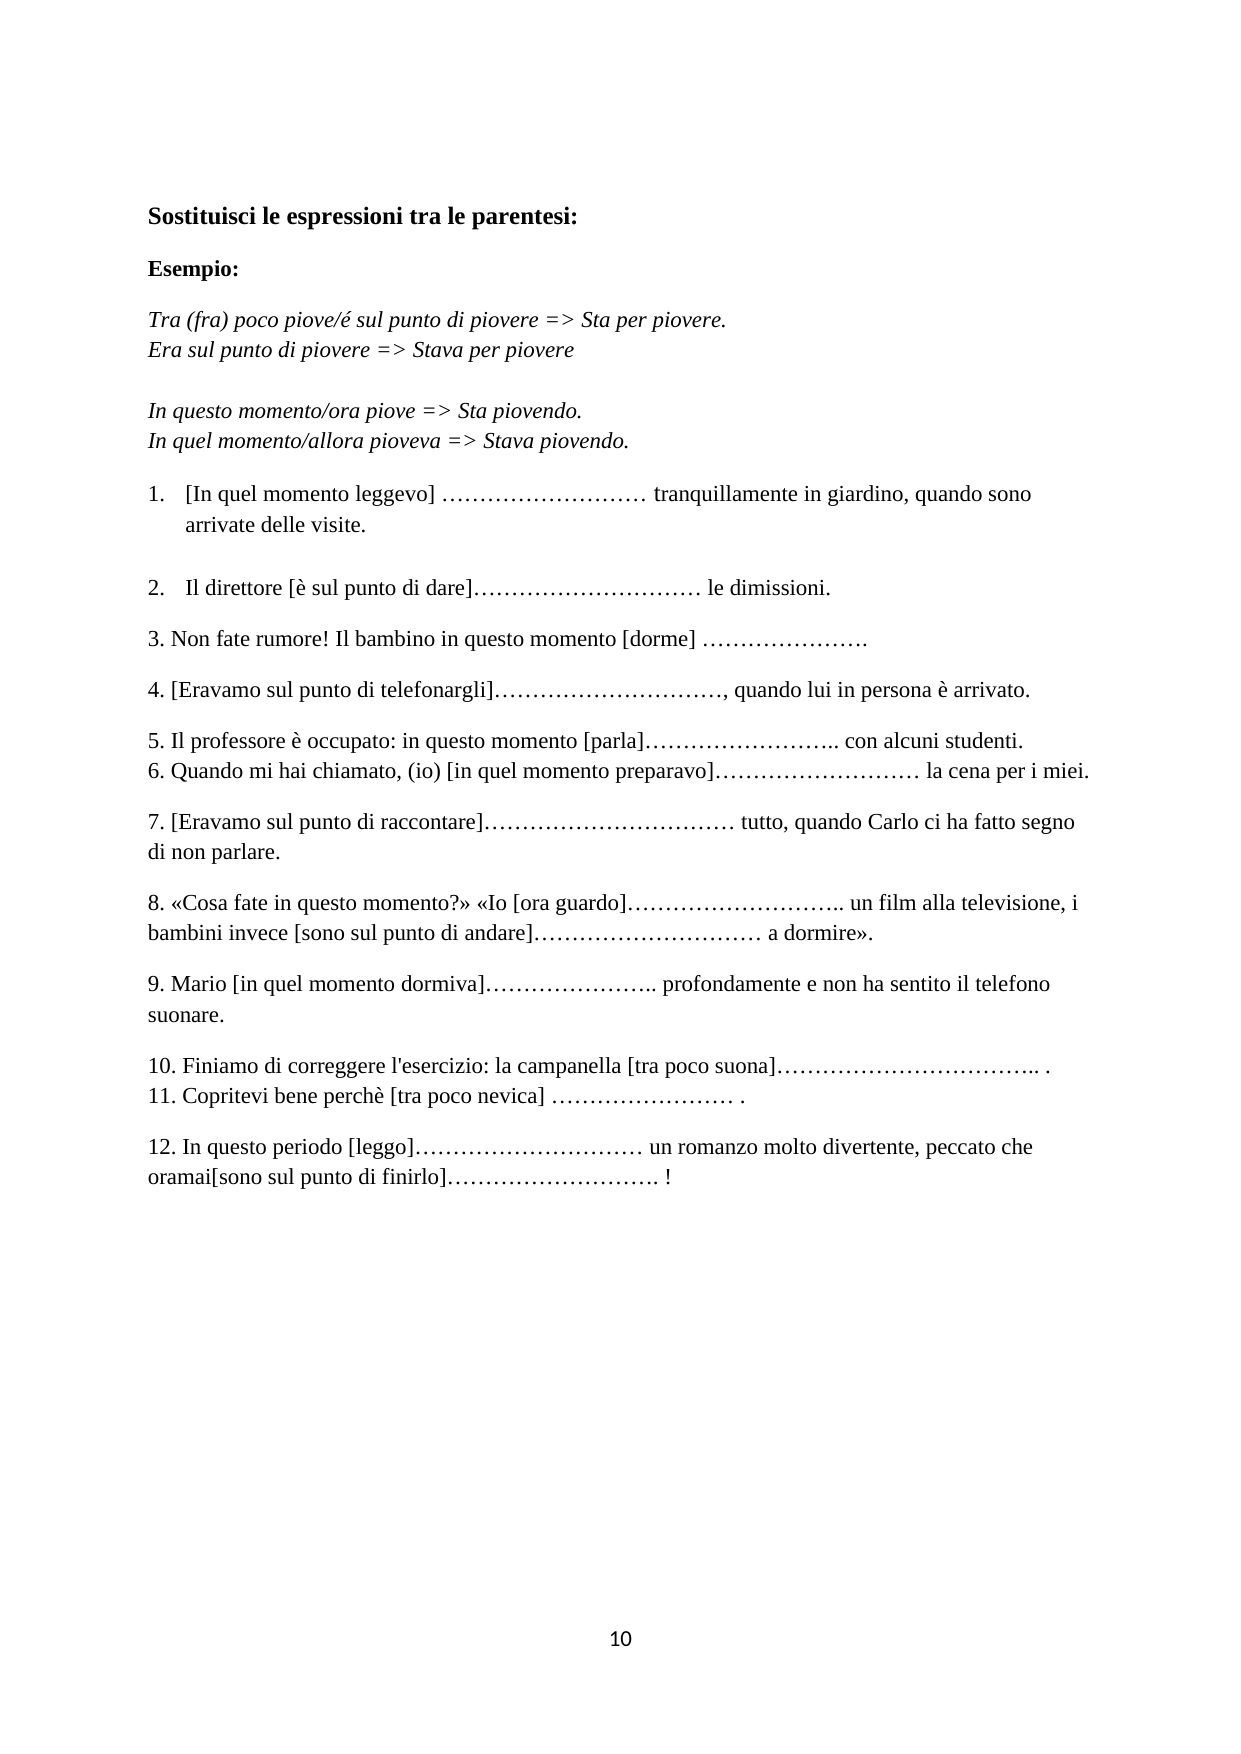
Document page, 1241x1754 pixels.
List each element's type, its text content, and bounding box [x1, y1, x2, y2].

text 4. [Eravamo sul punto di telefonargli]…………………………, quando lui in persona è arrivato. [148, 676, 1093, 702]
text 10. Finiamo di correggere l'esercizio: la campanella [tra poco suona]…………………………….. . 11. Copritevi bene perchè [tra poco nevica] …………………… . [148, 1052, 1093, 1108]
text 12. In questo periodo [leggo]………………………… un romanzo molto divertente, peccato che oramai[sono sul punto di finirlo]………………………. ! [148, 1133, 1093, 1252]
list Il direttore [è sul punto di dare]………………………… le dimissioni. [148, 573, 1093, 600]
text Esempio: [148, 255, 1093, 282]
text 9. Mario [in quel momento dormiva]………………….. profondamente e non ha sentito il telefono suonare. [148, 970, 1093, 1027]
text 8. «Cosa fate in questo momento?» «Io [ora guardo]……………………….. un film alla televisione, i bambini invece [sono sul punto di andare]………………………… a dormire». [148, 889, 1093, 946]
text 5. Il professore è occupato: in questo momento [parla]…………………….. con alcuni studenti. 6. Quando mi hai chiamato, (io) [in quel momento preparavo]……………………… la cena per i miei. [148, 727, 1093, 783]
text 3. Non fate rumore! Il bambino in questo momento [dorme] …………………. [148, 624, 1093, 651]
text Sostituisci le espressioni tra le parentesi: [148, 201, 1093, 230]
list [In quel momento leggevo] ……………………… tranquillamente in giardino, quando sono arrivate delle visite. [148, 478, 1093, 569]
text Tra (fra) poco piove/é sul punto di piovere => Sta per piovere. Era sul punto di piovere => Stava per piovere In questo momento/ora piove => Sta piovendo. In quel momento/allora pioveva => Stava piovendo. [148, 306, 1093, 453]
text 7. [Eravamo sul punto di raccontare]…………………………… tutto, quando Carlo ci ha fatto segno di non parlare. [148, 808, 1093, 864]
